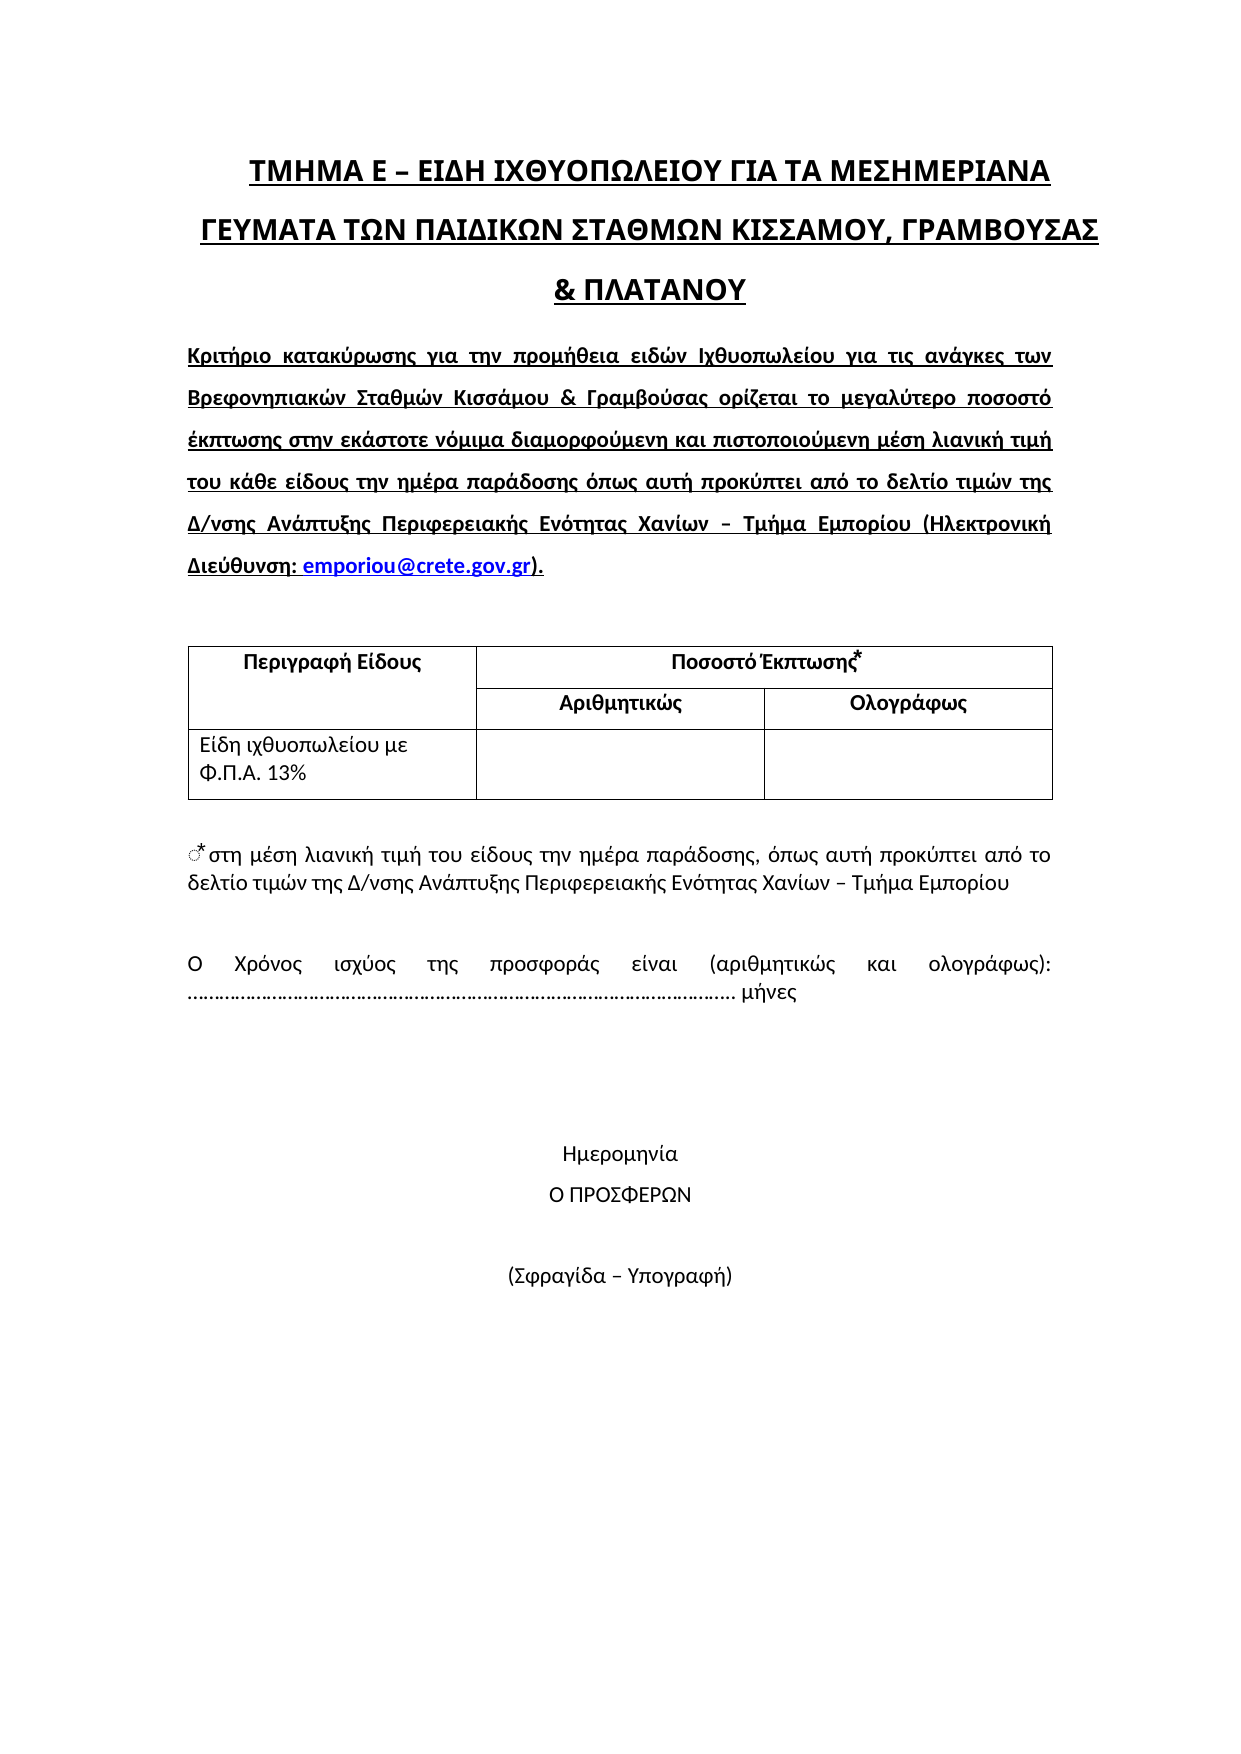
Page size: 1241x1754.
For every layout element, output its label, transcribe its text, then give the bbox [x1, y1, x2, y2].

text Κριτήριο κατακύρωσης για την προμήθεια ειδών Ιχθυοπωλείου για τις ανάγκες των Βρεφονηπιακών Σταθμών Κισσάμου & Γραμβούσας ορίζεται το μεγαλύτερο ποσοστό έκπτωσης στην εκάστοτε νόμιμα διαμορφούμενη και πιστοποιούμενη μέση λιανική τιμή του κάθε είδους την ημέρα παράδοσης όπως αυτή προκύπτει από το δελτίο τιμών της Δ/νσης Ανάπτυξης Περιφερειακής Ενότητας Χανίων – Τμήμα Εμπορίου (Ηλεκτρονική Διεύθυνση: emporiou@crete.gov.gr). [187, 450, 1053, 491]
table_cell Ολογράφως [765, 689, 1052, 729]
text Κριτήριο κατακύρωσης για την προμήθεια ειδών Ιχθυοπωλείου για τις ανάγκες των Βρεφονηπιακών Σταθμών Κισσάμου & Γραμβούσας ορίζεται το μεγαλύτερο ποσοστό έκπτωσης στην εκάστοτε νόμιμα διαμορφούμενη και πιστοποιούμενη μέση λιανική τιμή του κάθε είδους την ημέρα παράδοσης όπως αυτή προκύπτει από το δελτίο τιμών της Δ/νσης Ανάπτυξης Περιφερειακής Ενότητας Χανίων – Τμήμα Εμπορίου (Ηλεκτρονική Διεύθυνση: emporiou@crete.gov.gr). [187, 492, 1053, 579]
table_cell Αριθμητικώς [477, 689, 764, 729]
table_cell [765, 730, 1052, 798]
text Κριτήριο κατακύρωσης για την προμήθεια ειδών Ιχθυοπωλείου για τις ανάγκες των Βρεφονηπιακών Σταθμών Κισσάμου & Γραμβούσας ορίζεται το μεγαλύτερο ποσοστό έκπτωσης στην εκάστοτε νόμιμα διαμορφούμενη και πιστοποιούμενη μέση λιανική τιμή του κάθε είδους την ημέρα παράδοσης όπως αυτή προκύπτει από το δελτίο τιμών της Δ/νσης Ανάπτυξης Περιφερειακής Ενότητας Χανίων – Τμήμα Εμπορίου (Ηλεκτρονική Διεύθυνση: emporiou@crete.gov.gr). [187, 366, 1053, 407]
text (Σφραγίδα – Υπογραφή) [187, 1261, 1053, 1289]
table_header Περιγραφή Είδους [189, 647, 476, 729]
text Κριτήριο κατακύρωσης για την προμήθεια ειδών Ιχθυοπωλείου για τις ανάγκες των Βρεφονηπιακών Σταθμών Κισσάμου & Γραμβούσας ορίζεται το μεγαλύτερο ποσοστό έκπτωσης στην εκάστοτε νόμιμα διαμορφούμενη και πιστοποιούμενη μέση λιανική τιμή του κάθε είδους την ημέρα παράδοσης όπως αυτή προκύπτει από το δελτίο τιμών της Δ/νσης Ανάπτυξης Περιφερειακής Ενότητας Χανίων – Τμήμα Εμπορίου (Ηλεκτρονική Διεύθυνση: emporiou@crete.gov.gr). [187, 408, 1053, 449]
text Ο Χρόνος ισχύος της προσφοράς είναι (αριθμητικώς και ολογράφως): ………………………………………………………………………………………….. μήνες [187, 949, 1053, 1005]
table_cell Είδη ιχθυοπωλείου με Φ.Π.Α. 13% [189, 730, 476, 798]
text Ο ΠΡΟΣΦΕΡΩΝ [187, 1180, 1053, 1208]
text Ημερομηνία [187, 1139, 1053, 1167]
table_header Ποσοστό Έκπτωσης⃰ [477, 647, 1052, 687]
table_cell [477, 730, 764, 798]
text ⃰ στη μέση λιανική τιμή του είδους την ημέρα παράδοσης, όπως αυτή προκύπτει από το δελτίο τιμών της Δ/νσης Ανάπτυξης Περιφερειακής Ενότητας Χανίων – Τμήμα Εμπορίου [187, 840, 1053, 896]
text ΤΜΗΜΑ Ε – ΕΙΔΗ ΙΧΘΥΟΠΩΛΕΙΟΥ ΓΙΑ ΤΑ ΜΕΣΗΜΕΡΙΑΝΑ ΓΕΥΜΑΤΑ ΤΩΝ ΠΑΙΔΙΚΩΝ ΣΤΑΘΜΩΝ ΚΙΣΣΑΜΟΥ, ΓΡΑΜΒΟΥΣΑΣ & ΠΛΑΤΑΝΟΥ [187, 150, 1112, 309]
